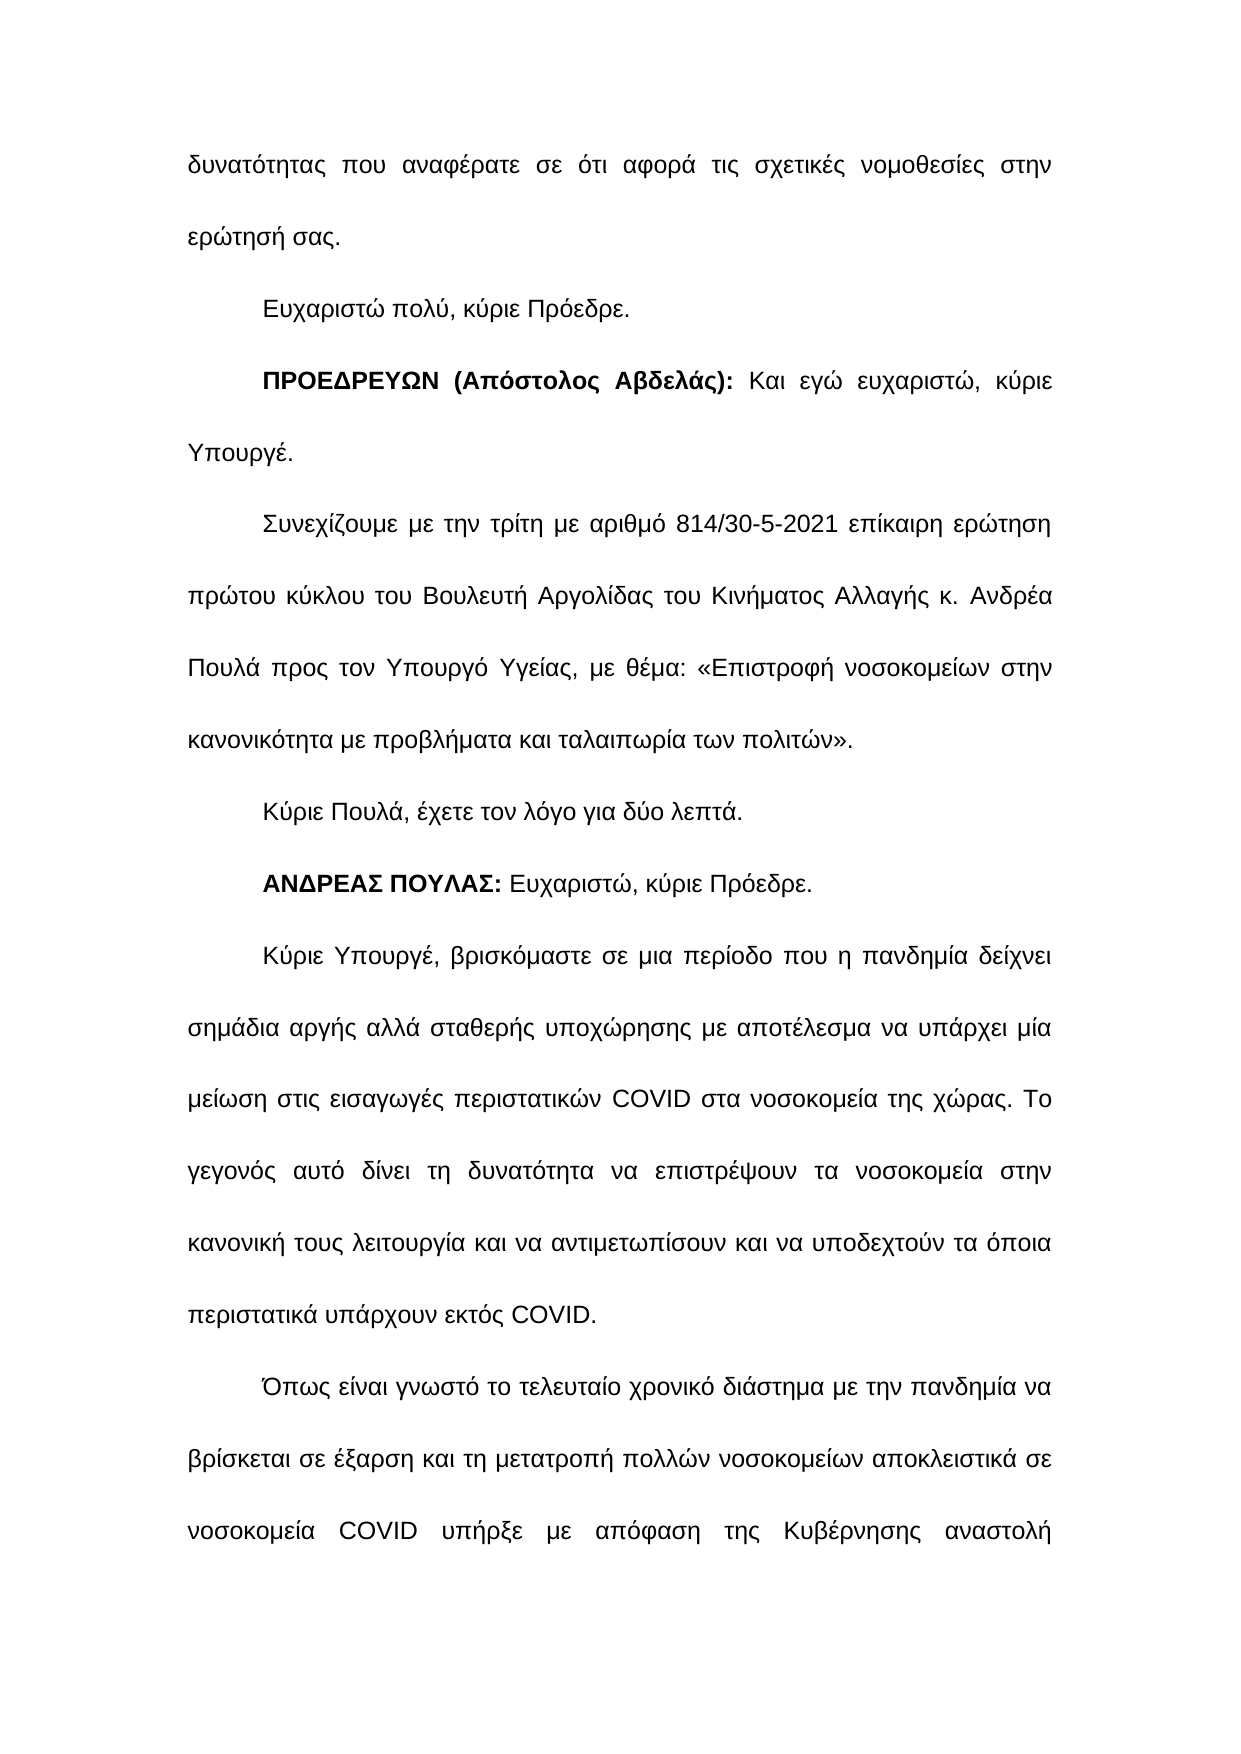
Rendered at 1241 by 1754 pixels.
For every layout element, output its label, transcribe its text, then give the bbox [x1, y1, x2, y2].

text Ευχαριστώ πολύ, κύριε Πρόεδρε. [187, 294, 1053, 322]
text ΠΡΟΕΔΡΕΥΩΝ (Απόστολος Αβδελάς): Και εγώ ευχαριστώ, κύριε Υπουργέ. [187, 366, 1053, 466]
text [187, 1372, 1053, 1544]
text Κύριε Πουλά, έχετε τον λόγο για δύο λεπτά. [187, 797, 1053, 826]
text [187, 150, 1053, 251]
text Συνεχίζουμε με την τρίτη με αριθμό 814/30-5-2021 επίκαιρη ερώτηση πρώτου κύκλου του Βουλευτή Αργολίδας του Κινήματος Αλλαγής κ. Ανδρέα Πουλά προς τον Υπουργό Υγείας, με θέμα: «Επιστροφή νοσοκομείων στην κανονικότητα με προβλήματα και ταλαιπωρία των πολιτών». [187, 509, 1053, 754]
text Κύριε Υπουργέ, βρισκόμαστε σε μια περίοδο που η πανδημία δείχνει σημάδια αργής αλλά σταθερής υποχώρησης με αποτέλεσμα να υπάρχει μία μείωση στις εισαγωγές περιστατικών COVID στα νοσοκομεία της χώρας. Το γεγονός αυτό δίνει τη δυνατότητα να επιστρέψουν τα νοσοκομεία στην κανονική τους λειτουργία και να αντιμετωπίσουν και να υποδεχτούν τα όποια περιστατικά υπάρχουν εκτός COVID. [187, 941, 1053, 1329]
text ΑΝΔΡΕΑΣ ΠΟΥΛΑΣ: Ευχαριστώ, κύριε Πρόεδρε. [187, 869, 1053, 897]
